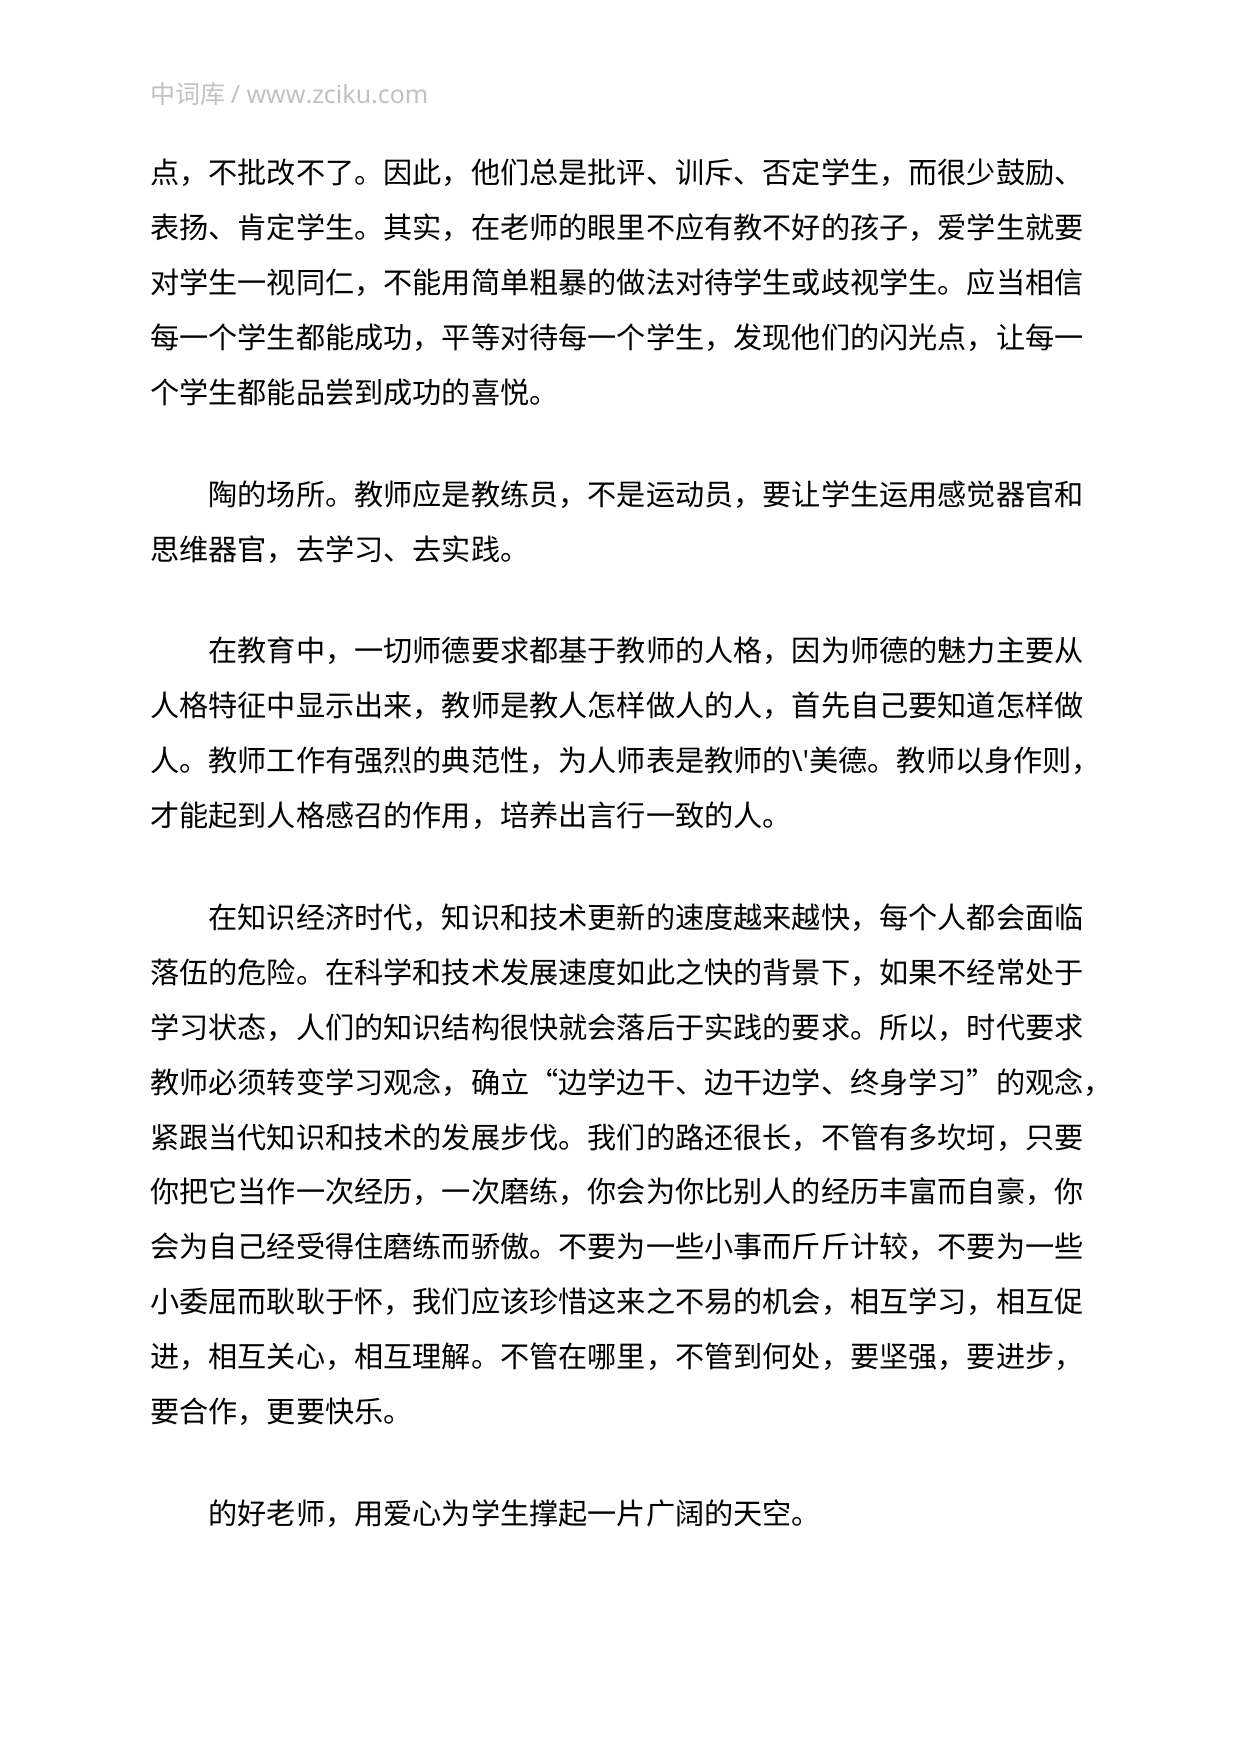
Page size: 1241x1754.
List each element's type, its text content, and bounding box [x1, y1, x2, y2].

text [150, 150, 1090, 412]
text 的好老师，用爱心为学生撑起一片广阔的天空。 [150, 1490, 1090, 1533]
text 在知识经济时代，知识和技术更新的速度越来越快，每个人都会面临落伍的危险。在科学和技术发展速度如此之快的背景下，如果不经常处于学习状态，人们的知识结构很快就会落后于实践的要求。所以，时代要求教师必须转变学习观念，确立“边学边干、边干边学、终身学习”的观念，紧跟当代知识和技术的发展步伐。我们的路还很长，不管有多坎坷，只要你把它当作一次经历，一次磨练，你会为你比别人的经历丰富而自豪，你会为自己经受得住磨练而骄傲。不要为一些小事而斤斤计较，不要为一些小委屈而耿耿于怀，我们应该珍惜这来之不易的机会，相互学习，相互促进，相互关心，相互理解。不管在哪里，不管到何处，要坚强，要进步，要合作，更要快乐。 [150, 894, 1090, 1431]
text 陶的场所。教师应是教练员，不是运动员，要让学生运用感觉器官和思维器官，去学习、去实践。 [150, 471, 1090, 568]
text 在教育中，一切师德要求都基于教师的人格，因为师德的魅力主要从人格特征中显示出来，教师是教人怎样做人的人，首先自己要知道怎样做人。教师工作有强烈的典范性，为人师表是教师的\'美德。教师以身作则，才能起到人格感召的作用，培养出言行一致的人。 [150, 628, 1090, 835]
